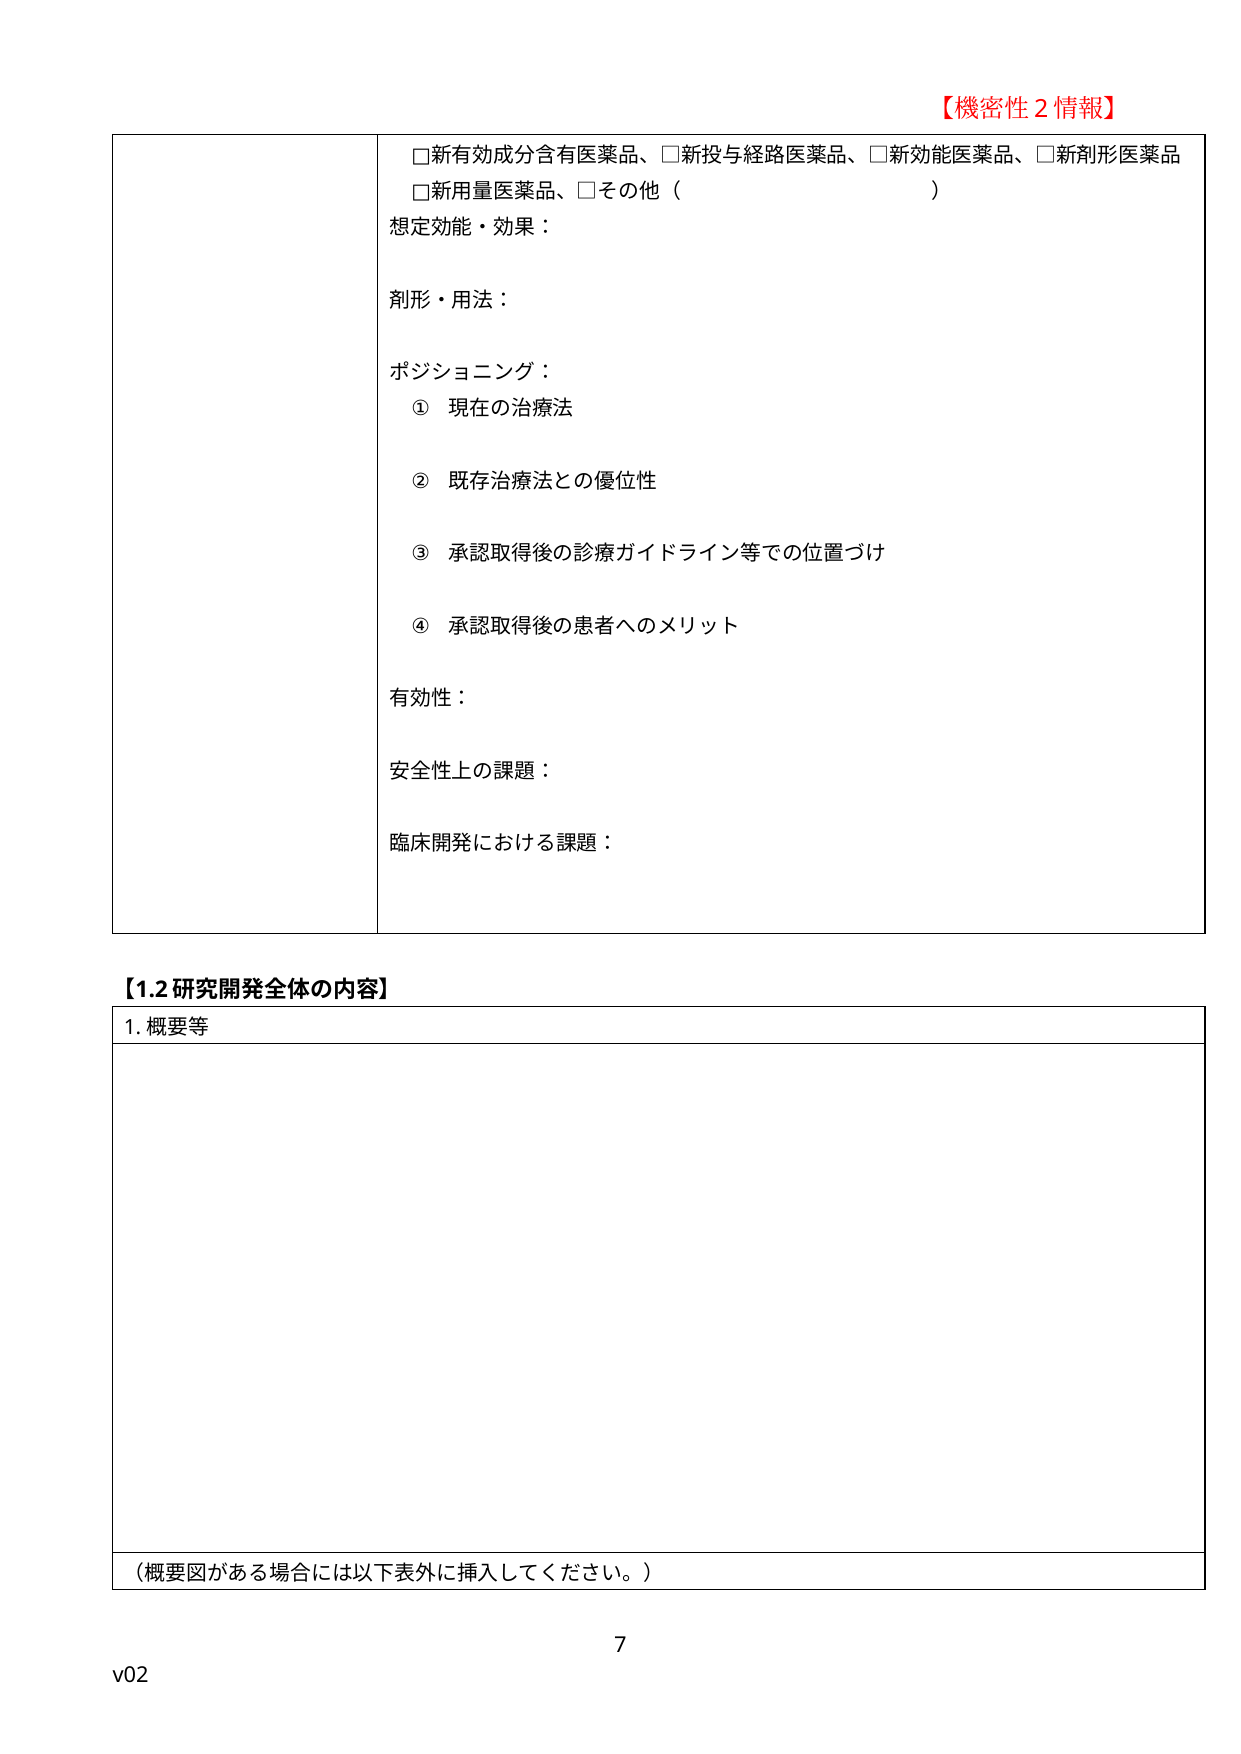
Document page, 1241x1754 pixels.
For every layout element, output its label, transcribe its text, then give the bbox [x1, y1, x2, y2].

table_cell [113, 1044, 1204, 1552]
table_cell （概要図がある場合には以下表外に挿入してください。） [113, 1553, 1204, 1589]
text 【1.2研究開発全体の内容】 [112, 970, 1128, 1006]
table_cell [378, 135, 1204, 932]
table_header 1. 概要等 [113, 1007, 1204, 1043]
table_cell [113, 135, 377, 932]
